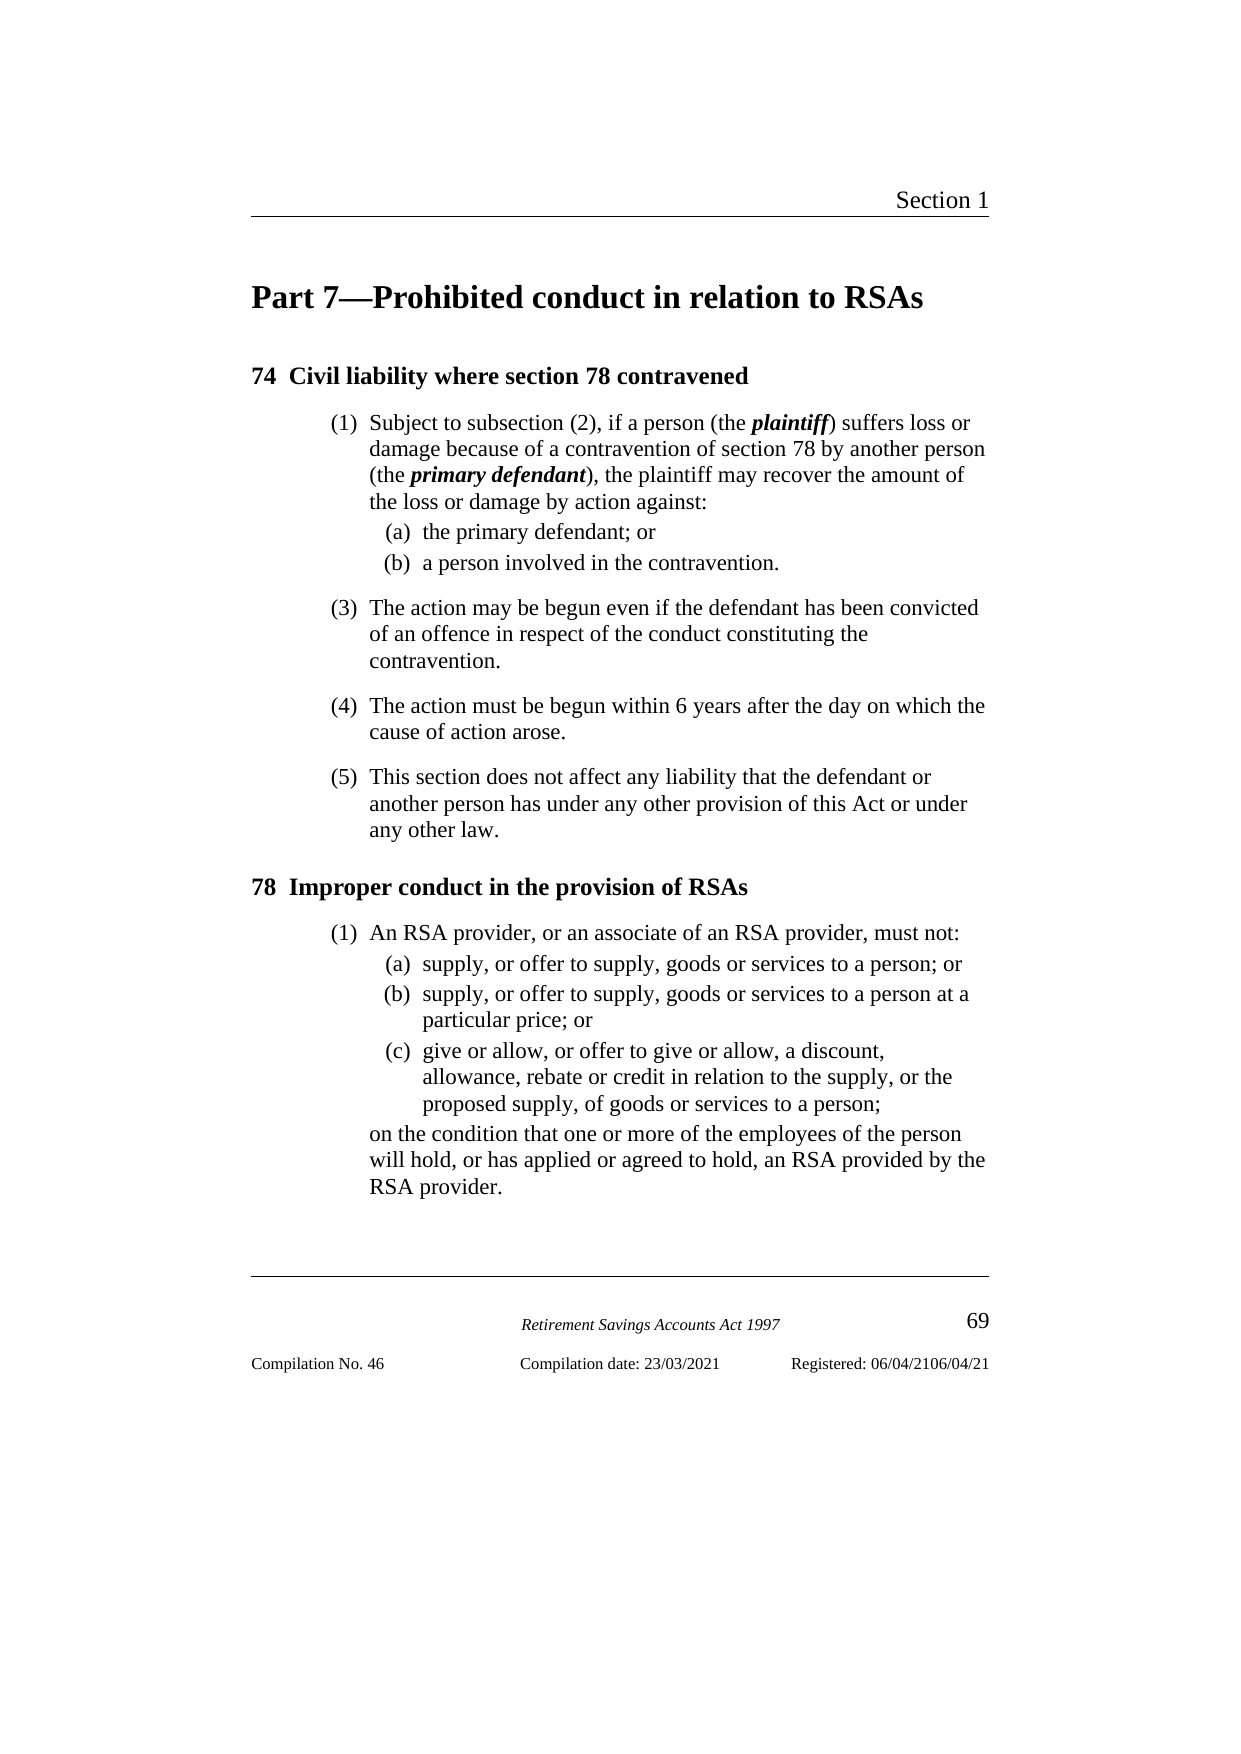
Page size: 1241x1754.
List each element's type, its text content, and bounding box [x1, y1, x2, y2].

text (b) a person involved in the contravention. [251, 549, 989, 575]
text (4) The action must be begun within 6 years after the day on which the cause of action arose. [251, 692, 989, 744]
text (1) An RSA provider, or an associate of an RSA provider, must not: [251, 919, 989, 945]
text (b) supply, or offer to supply, goods or services to a person at a particular price; or [251, 980, 989, 1033]
text (1) Subject to subsection (2), if a person (the plaintiff) suffers loss or damage because of a contravention of section 78 by another person (the primary defendant), the plaintiff may recover the amount of the loss or damage by action against: [251, 409, 989, 514]
text (3) The action may be begun even if the defendant has been convicted of an offence in respect of the conduct constituting the contravention. [251, 594, 989, 673]
text on the condition that one or more of the employees of the person will hold, or has applied or agreed to hold, an RSA provided by the RSA provider. [369, 1120, 989, 1199]
text (c) give or allow, or offer to give or allow, a discount, allowance, rebate or credit in relation to the supply, or the proposed supply, of goods or services to a person; [251, 1037, 989, 1116]
text (5) This section does not affect any liability that the defendant or another person has under any other provision of this Act or under any other law. [251, 763, 989, 842]
text Part 7—Prohibited conduct in relation to RSAs [251, 277, 989, 316]
text (a) the primary defendant; or [251, 518, 989, 545]
text 74 Civil liability where section 78 contravened [251, 361, 989, 390]
text 78 Improper conduct in the provision of RSAs [251, 872, 989, 900]
text (a) supply, or offer to supply, goods or services to a person; or [251, 949, 989, 976]
